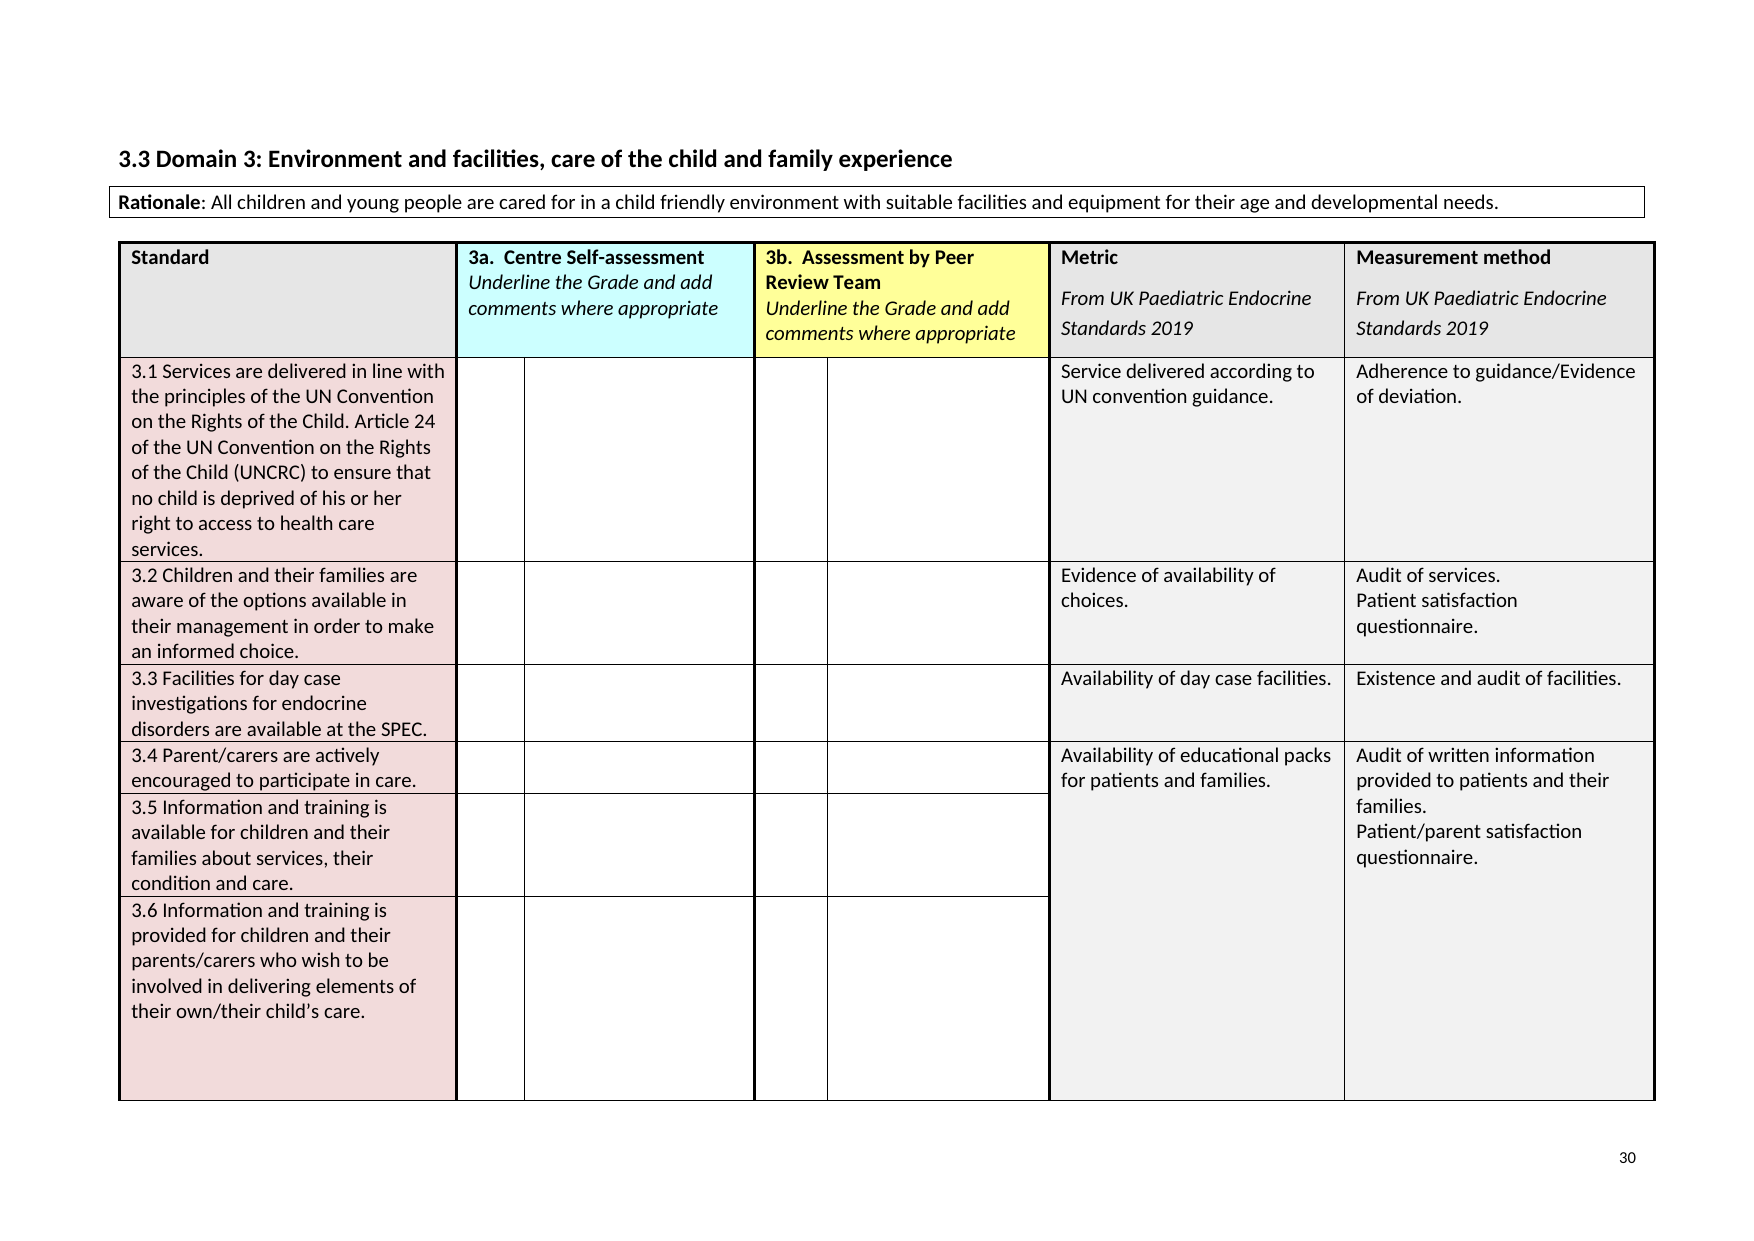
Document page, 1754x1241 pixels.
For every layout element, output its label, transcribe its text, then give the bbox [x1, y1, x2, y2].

table_cell [458, 562, 524, 664]
table_cell 3.6 Information and training is provided for children and their parents/carers who wish to be involved in delivering elements of their own/their child’s care. [121, 897, 455, 1100]
table_cell [756, 562, 827, 664]
table_cell Existence and audit of facilities. [1345, 665, 1653, 741]
table_cell [525, 358, 753, 561]
table_cell [525, 562, 753, 664]
table_header Standard [121, 244, 455, 357]
table_cell [458, 742, 524, 793]
table_cell [458, 794, 524, 896]
table_cell Service delivered according to UN convention guidance. [1051, 358, 1344, 561]
table_cell [458, 665, 524, 741]
table_cell Availability of day case facilities. [1051, 665, 1344, 741]
table_cell [756, 897, 827, 1100]
table_cell [458, 897, 524, 1100]
table_cell [828, 665, 1048, 741]
table_cell [828, 742, 1048, 793]
table_cell Evidence of availability of choices. [1051, 562, 1344, 664]
table_cell 3.2 Children and their families are aware of the options available in their management in order to make an informed choice. [121, 562, 455, 664]
table_cell [828, 358, 1048, 561]
table_cell [458, 358, 524, 561]
table_cell [525, 897, 753, 1100]
table_header 3b. Assessment by Peer Review Team Underline the Grade and add comments where appropriate [756, 244, 1048, 357]
table_header Measurement method From UK Paediatric Endocrine Standards 2019 [1345, 244, 1653, 357]
subtitle 3.3 Domain 3: Environment and facilities, care of the child and family experience [118, 143, 1636, 174]
table_cell [525, 665, 753, 741]
table_cell [756, 665, 827, 741]
table_cell [828, 562, 1048, 664]
table_header 3a. Centre Self-assessment Underline the Grade and add comments where appropriate [458, 244, 753, 357]
table_cell [756, 794, 827, 896]
table_cell 3.1 Services are delivered in line with the principles of the UN Convention on the Rights of the Child. Article 24 of the UN Convention on the Rights of the Child (UNCRC) to ensure that no child is deprived of his or her right to access to health care services. [121, 358, 455, 561]
table_cell Adherence to guidance/Evidence of deviation. [1345, 358, 1653, 561]
table_cell [828, 794, 1048, 896]
table_cell [828, 897, 1048, 1100]
table_cell Audit of services. Patient satisfaction questionnaire. [1345, 562, 1653, 664]
table_cell 3.5 Information and training is available for children and their families about services, their condition and care. [121, 794, 455, 896]
table_cell 3.3 Facilities for day case investigations for endocrine disorders are available at the SPEC. [121, 665, 455, 741]
text Rationale: All children and young people are cared for in a child friendly environment with suitable facilities and equipment for their age and developmental needs. [110, 187, 1644, 217]
table_cell [525, 742, 753, 793]
table_cell Audit of written information provided to patients and their families. Patient/parent satisfaction questionnaire. [1345, 742, 1653, 1100]
table_cell 3.4 Parent/carers are actively encouraged to participate in care. [121, 742, 455, 793]
table_cell [756, 358, 827, 561]
table_header Metric From UK Paediatric Endocrine Standards 2019 [1051, 244, 1344, 357]
table_cell Availability of educational packs for patients and families. [1051, 742, 1344, 1100]
table_cell [756, 742, 827, 793]
table_cell [525, 794, 753, 896]
